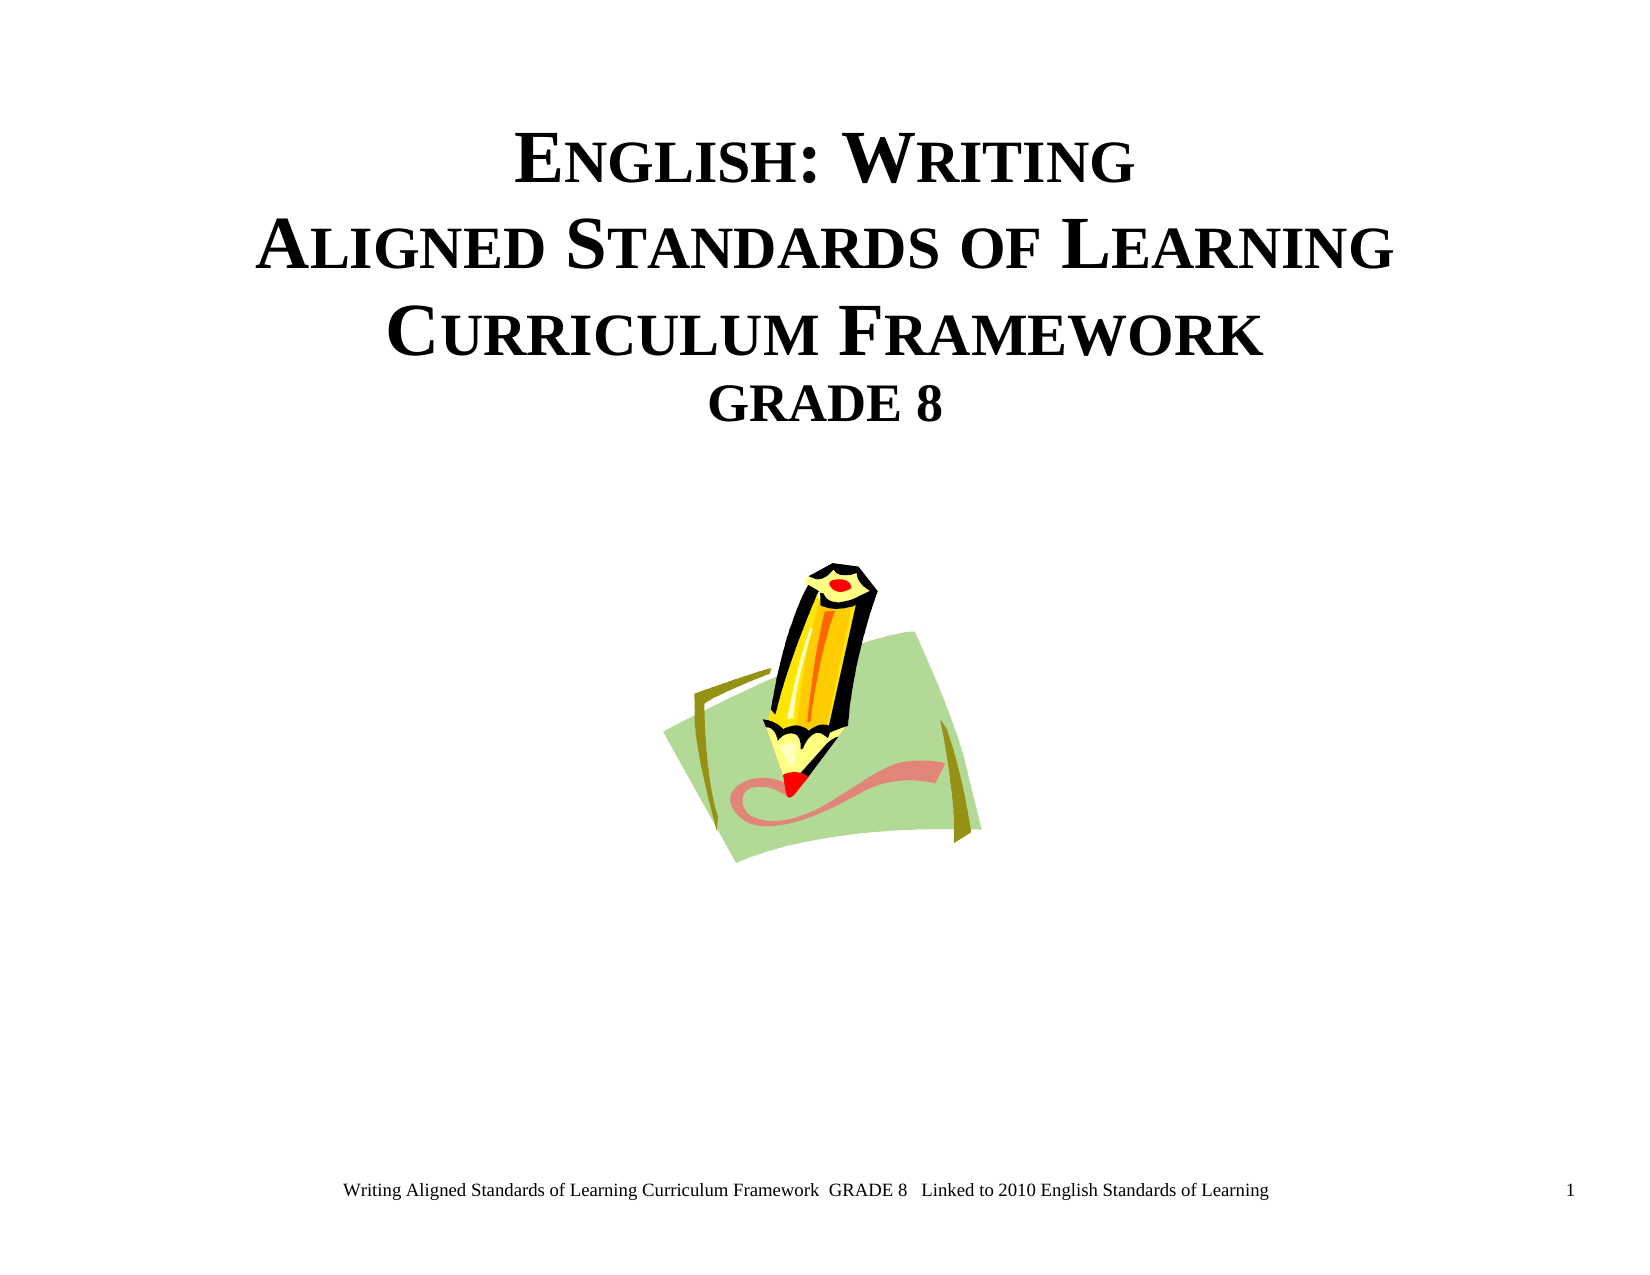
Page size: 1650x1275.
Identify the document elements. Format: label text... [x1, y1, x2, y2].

text Aligned Standards of Learning [75, 199, 1575, 285]
text Curriculum Framework [75, 285, 1575, 371]
text GRADE 8 [75, 371, 1575, 433]
text English: Writing [75, 112, 1575, 199]
